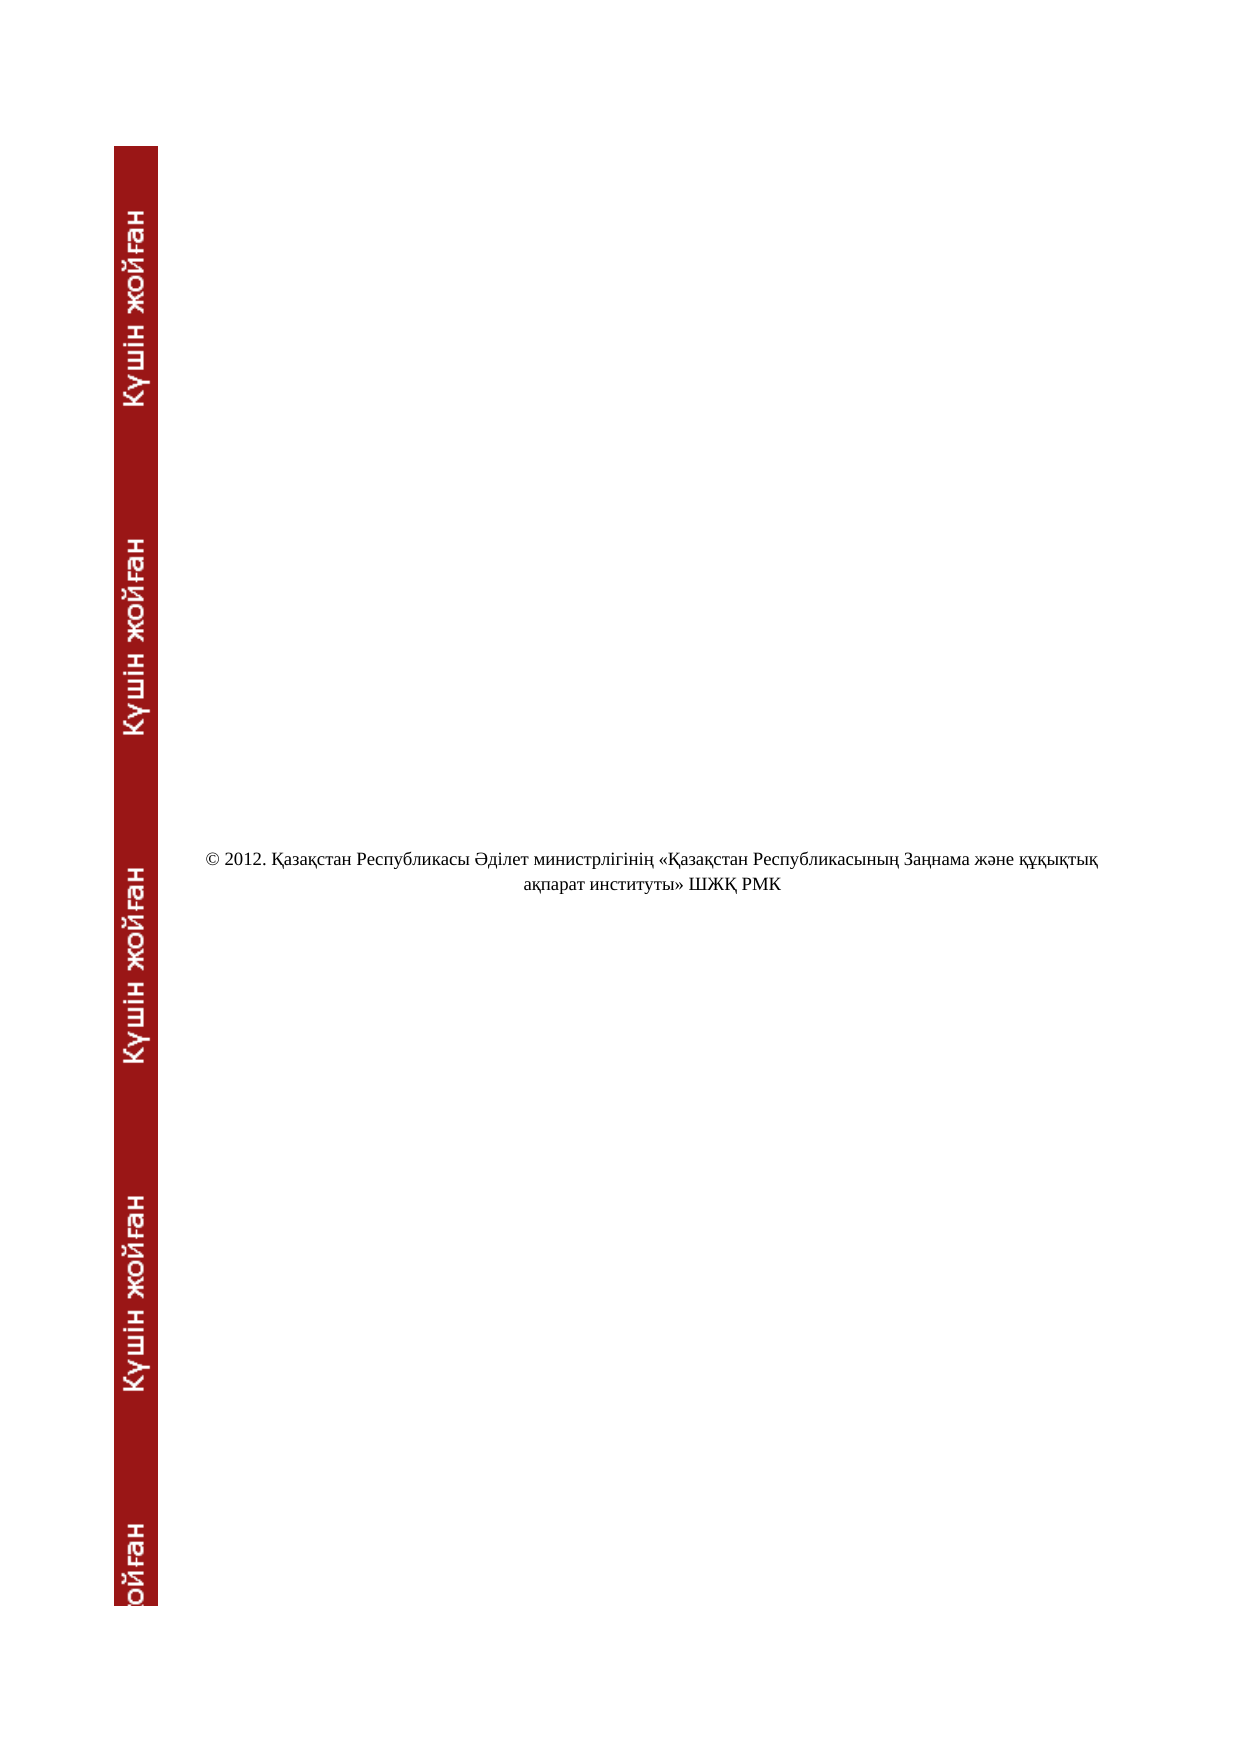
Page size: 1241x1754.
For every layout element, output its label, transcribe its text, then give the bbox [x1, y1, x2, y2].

picture [114, 894, 158, 1606]
picture [114, 146, 158, 848]
text © 2012. Қазақстан Республикасы Әділет министрлігінің «Қазақстан Республикасының Заңнама және құқықтық ақпарат институты» ШЖҚ РМК [112, 848, 1128, 894]
